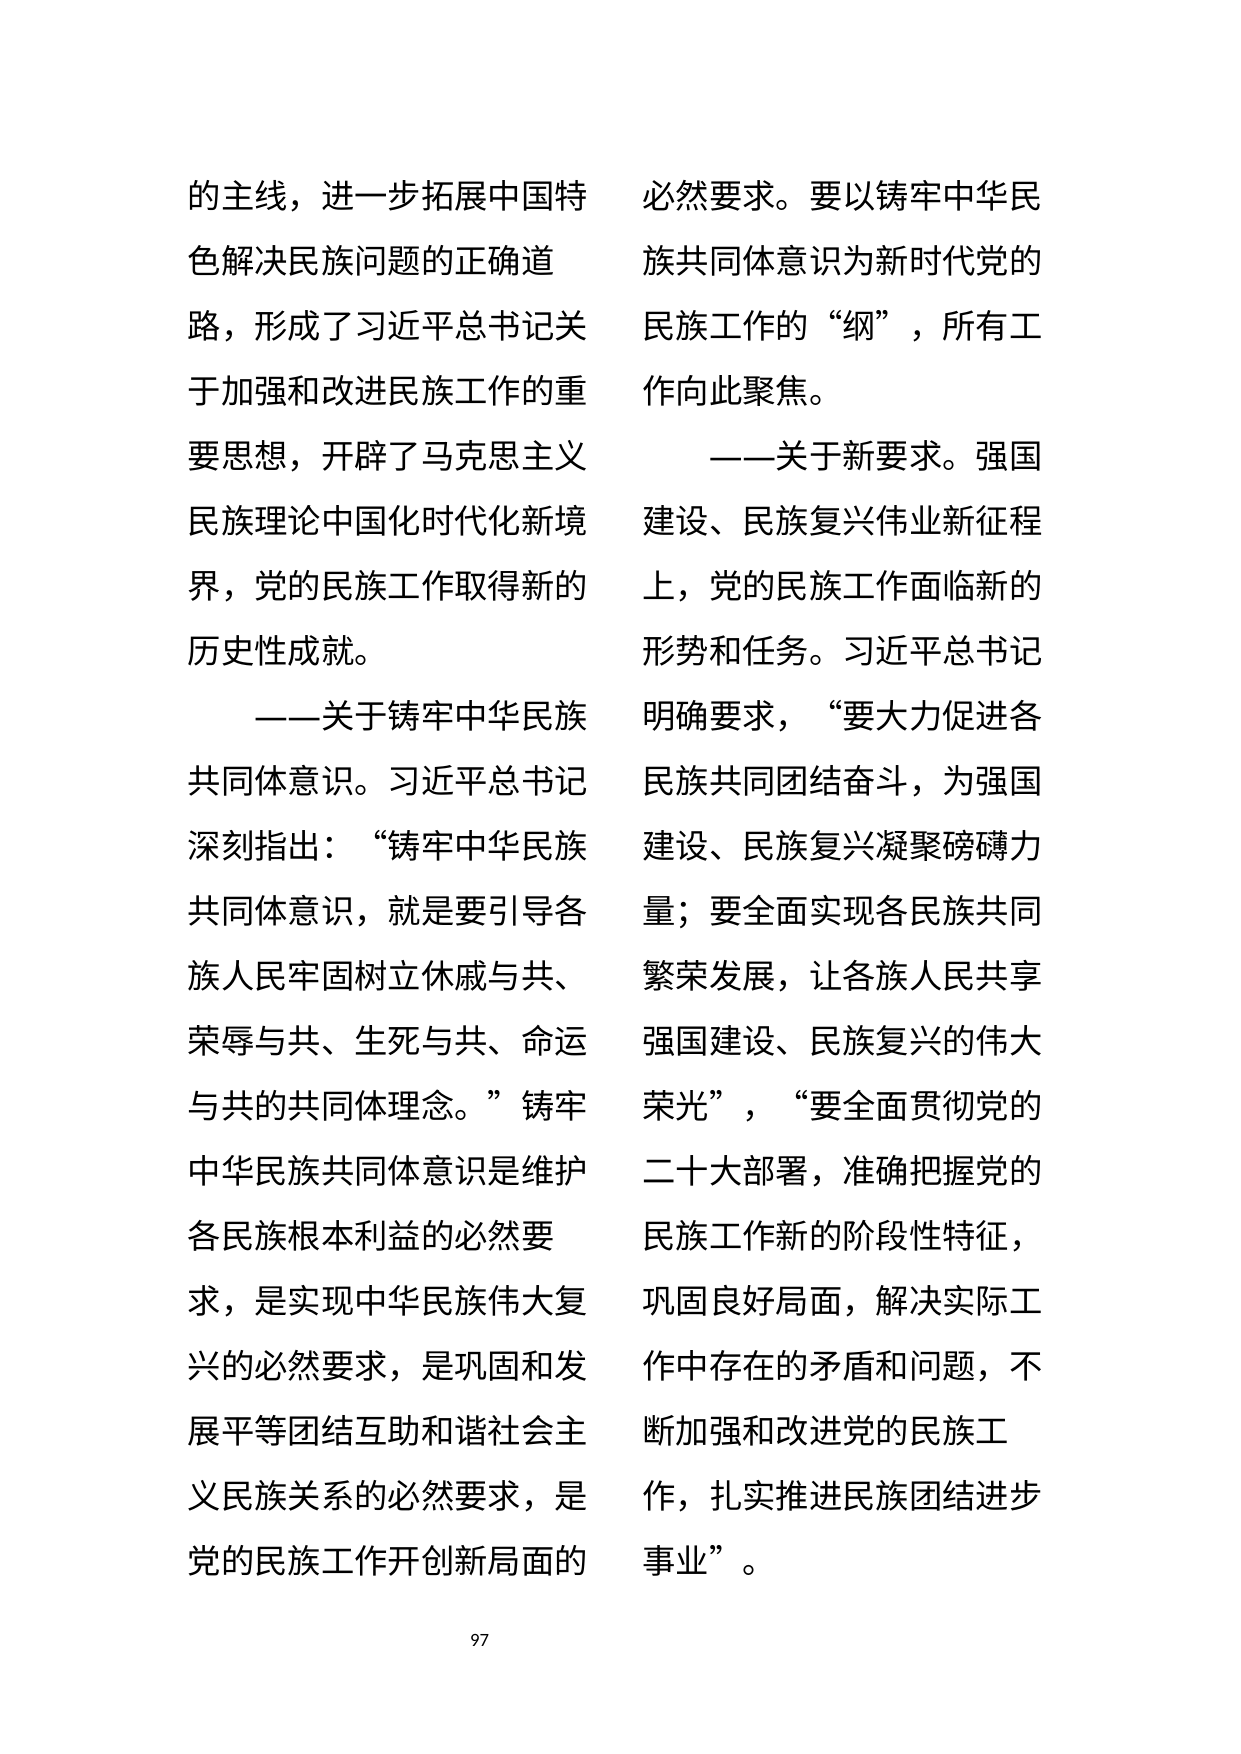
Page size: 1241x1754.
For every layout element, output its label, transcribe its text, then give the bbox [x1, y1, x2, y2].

text ——关于铸牢中华民族共同体意识。习近平总书记深刻指出：“铸牢中华民族共同体意识，就是要引导各族人民牢固树立休戚与共、荣辱与共、生死与共、命运与共的共同体理念。”铸牢中华民族共同体意识是维护各民族根本利益的必然要求，是实现中华民族伟大复兴的必然要求，是巩固和发展平等团结互助和谐社会主义民族关系的必然要求，是党的民族工作开创新局面的必然要求。要以铸牢中华民族共同体意识为新时代党的民族工作的“纲”，所有工作向此聚焦。 [187, 682, 598, 1592]
text ——关于铸牢中华民族共同体意识。习近平总书记深刻指出：“铸牢中华民族共同体意识，就是要引导各族人民牢固树立休戚与共、荣辱与共、生死与共、命运与共的共同体理念。”铸牢中华民族共同体意识是维护各民族根本利益的必然要求，是实现中华民族伟大复兴的必然要求，是巩固和发展平等团结互助和谐社会主义民族关系的必然要求，是党的民族工作开创新局面的必然要求。要以铸牢中华民族共同体意识为新时代党的民族工作的“纲”，所有工作向此聚焦。 [642, 162, 1053, 422]
text ——关于新要求。强国建设、民族复兴伟业新征程上，党的民族工作面临新的形势和任务。习近平总书记明确要求，“要大力促进各民族共同团结奋斗，为强国建设、民族复兴凝聚磅礴力量；要全面实现各民族共同繁荣发展，让各族人民共享强国建设、民族复兴的伟大荣光”，“要全面贯彻党的二十大部署，准确把握党的民族工作新的阶段性特征，巩固良好局面，解决实际工作中存在的矛盾和问题，不断加强和改进党的民族工作，扎实推进民族团结进步事业”。 [642, 422, 1053, 1592]
